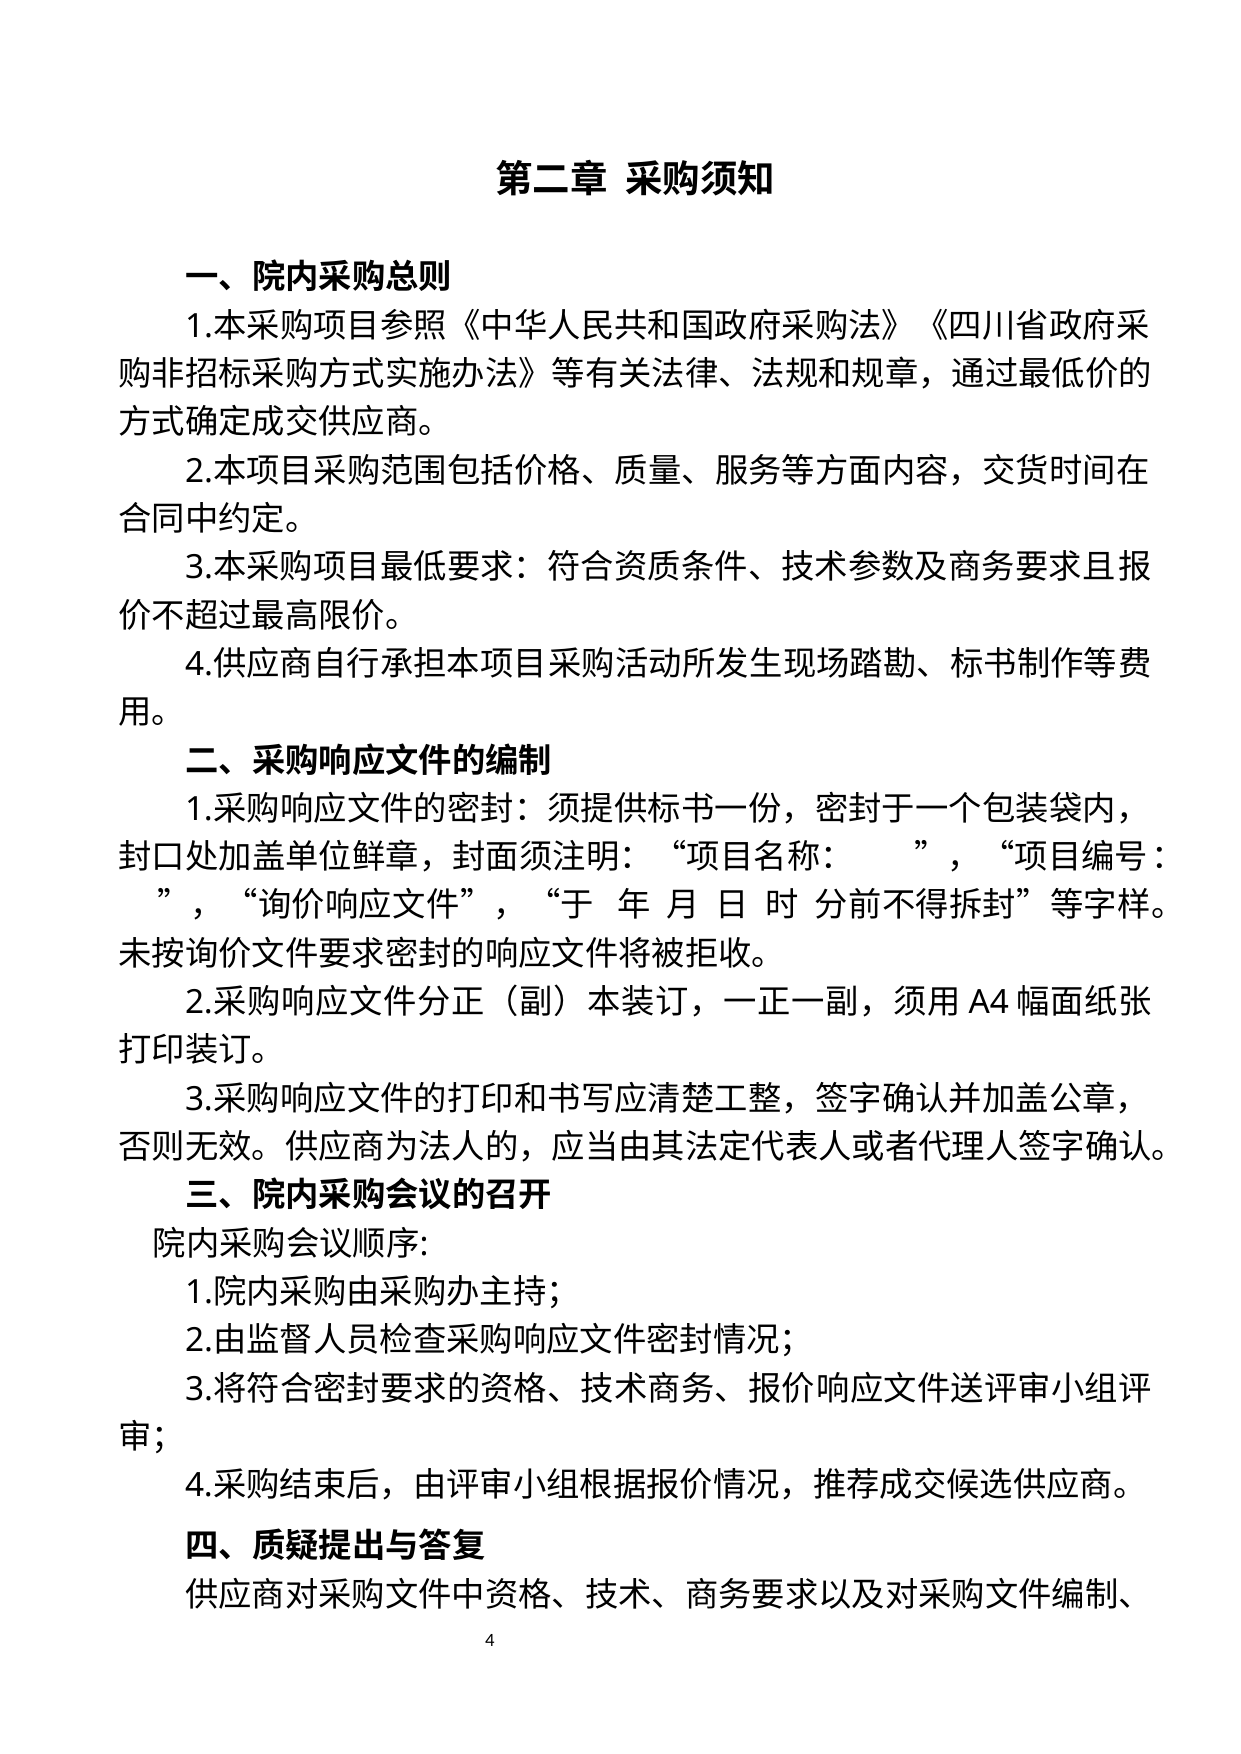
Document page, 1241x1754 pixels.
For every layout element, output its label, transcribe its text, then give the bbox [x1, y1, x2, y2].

text 2.采购响应文件分正（副）本装订，一正一副，须用A4幅面纸张打印装订。 [118, 975, 1152, 1071]
list 4.供应商自行承担本项目采购活动所发生现场踏勘、标书制作等费用。 [118, 637, 1152, 733]
text 3.将符合密封要求的资格、技术商务、报价响应文件送评审小组评审； [118, 1362, 1152, 1458]
text 2.由监督人员检查采购响应文件密封情况； [118, 1313, 1152, 1362]
text 3.本采购项目最低要求：符合资质条件、技术参数及商务要求且报价不超过最高限价。 [118, 540, 1152, 637]
text 四、质疑提出与答复 [118, 1519, 1152, 1567]
text 三、院内采购会议的召开 [118, 1168, 1152, 1216]
text 1.采购响应文件的密封：须提供标书一份，密封于一个包装袋内，封口处加盖单位鲜章，封面须注明：“项目名称： ”，“项目编号： ”，“询价响应文件”，“于 年 月 日 时 分前不得拆封”等字样。未按询价文件要求密封的响应文件将被拒收。 [118, 782, 1152, 975]
text 1.院内采购由采购办主持； [118, 1265, 1152, 1313]
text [118, 1567, 1152, 1616]
text 4.采购结束后，由评审小组根据报价情况，推荐成交候选供应商。 [118, 1458, 1152, 1507]
text 2.本项目采购范围包括价格、质量、服务等方面内容，交货时间在合同中约定。 [118, 443, 1152, 540]
text 第二章 采购须知 [118, 149, 1152, 204]
text 3.采购响应文件的打印和书写应清楚工整，签字确认并加盖公章，否则无效。供应商为法人的，应当由其法定代表人或者代理人签字确认。 [118, 1071, 1152, 1168]
text 二、采购响应文件的编制 [118, 733, 1152, 782]
text 一、院内采购总则 [118, 250, 1152, 298]
text 1.本采购项目参照《中华人民共和国政府采购法》《四川省政府采购非招标采购方式实施办法》等有关法律、法规和规章，通过最低价的方式确定成交供应商。 [118, 298, 1152, 443]
text 院内采购会议顺序: [118, 1216, 1152, 1265]
